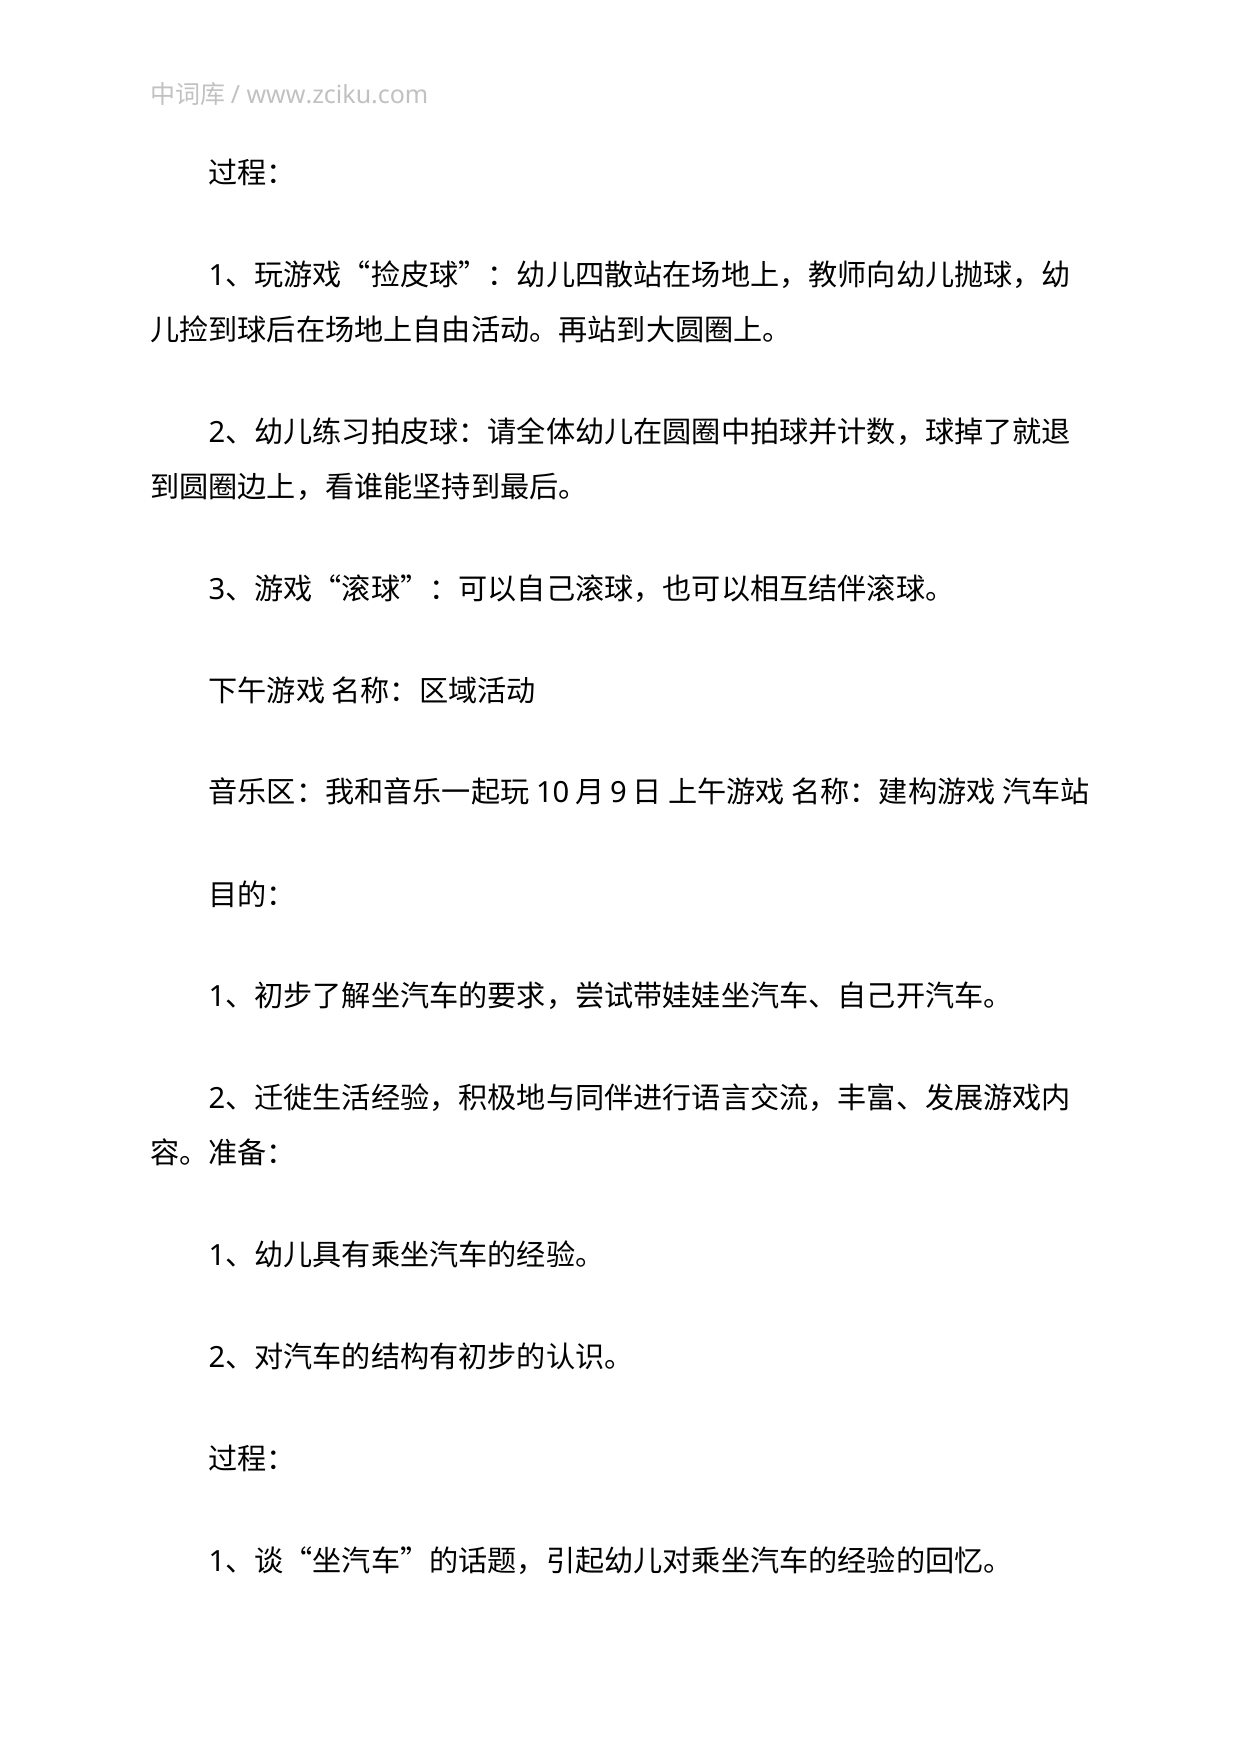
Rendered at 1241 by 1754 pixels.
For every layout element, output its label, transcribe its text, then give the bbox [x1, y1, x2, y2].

text 音乐区：我和音乐一起玩 10月9日 上午游戏 名称：建构游戏 汽车站 [150, 769, 1090, 811]
text 1、谈“坐汽车”的话题，引起幼儿对乘坐汽车的经验的回忆。 [150, 1537, 1090, 1580]
text 2、对汽车的结构有初步的认识。 [150, 1333, 1090, 1376]
text 1、幼儿具有乘坐汽车的经验。 [150, 1232, 1090, 1274]
text 1、玩游戏“捡皮球”：幼儿四散站在场地上，教师向幼儿抛球，幼儿捡到球后在场地上自由活动。再站到大圆圈上。 [150, 252, 1090, 349]
text 过程： [150, 1436, 1090, 1478]
text 2、幼儿练习拍皮球：请全体幼儿在圆圈中拍球并计数，球掉了就退到圆圈边上，看谁能坚持到最后。 [150, 408, 1090, 506]
text 目的： [150, 871, 1090, 913]
text 3、游戏“滚球”：可以自己滚球，也可以相互结伴滚球。 [150, 565, 1090, 608]
text 过程： [150, 150, 1090, 192]
text 下午游戏 名称：区域活动 [150, 667, 1090, 709]
text 2、迁徙生活经验，积极地与同伴进行语言交流，丰富、发展游戏内容。准备： [150, 1075, 1090, 1172]
text 1、初步了解坐汽车的要求，尝试带娃娃坐汽车、自己开汽车。 [150, 973, 1090, 1015]
